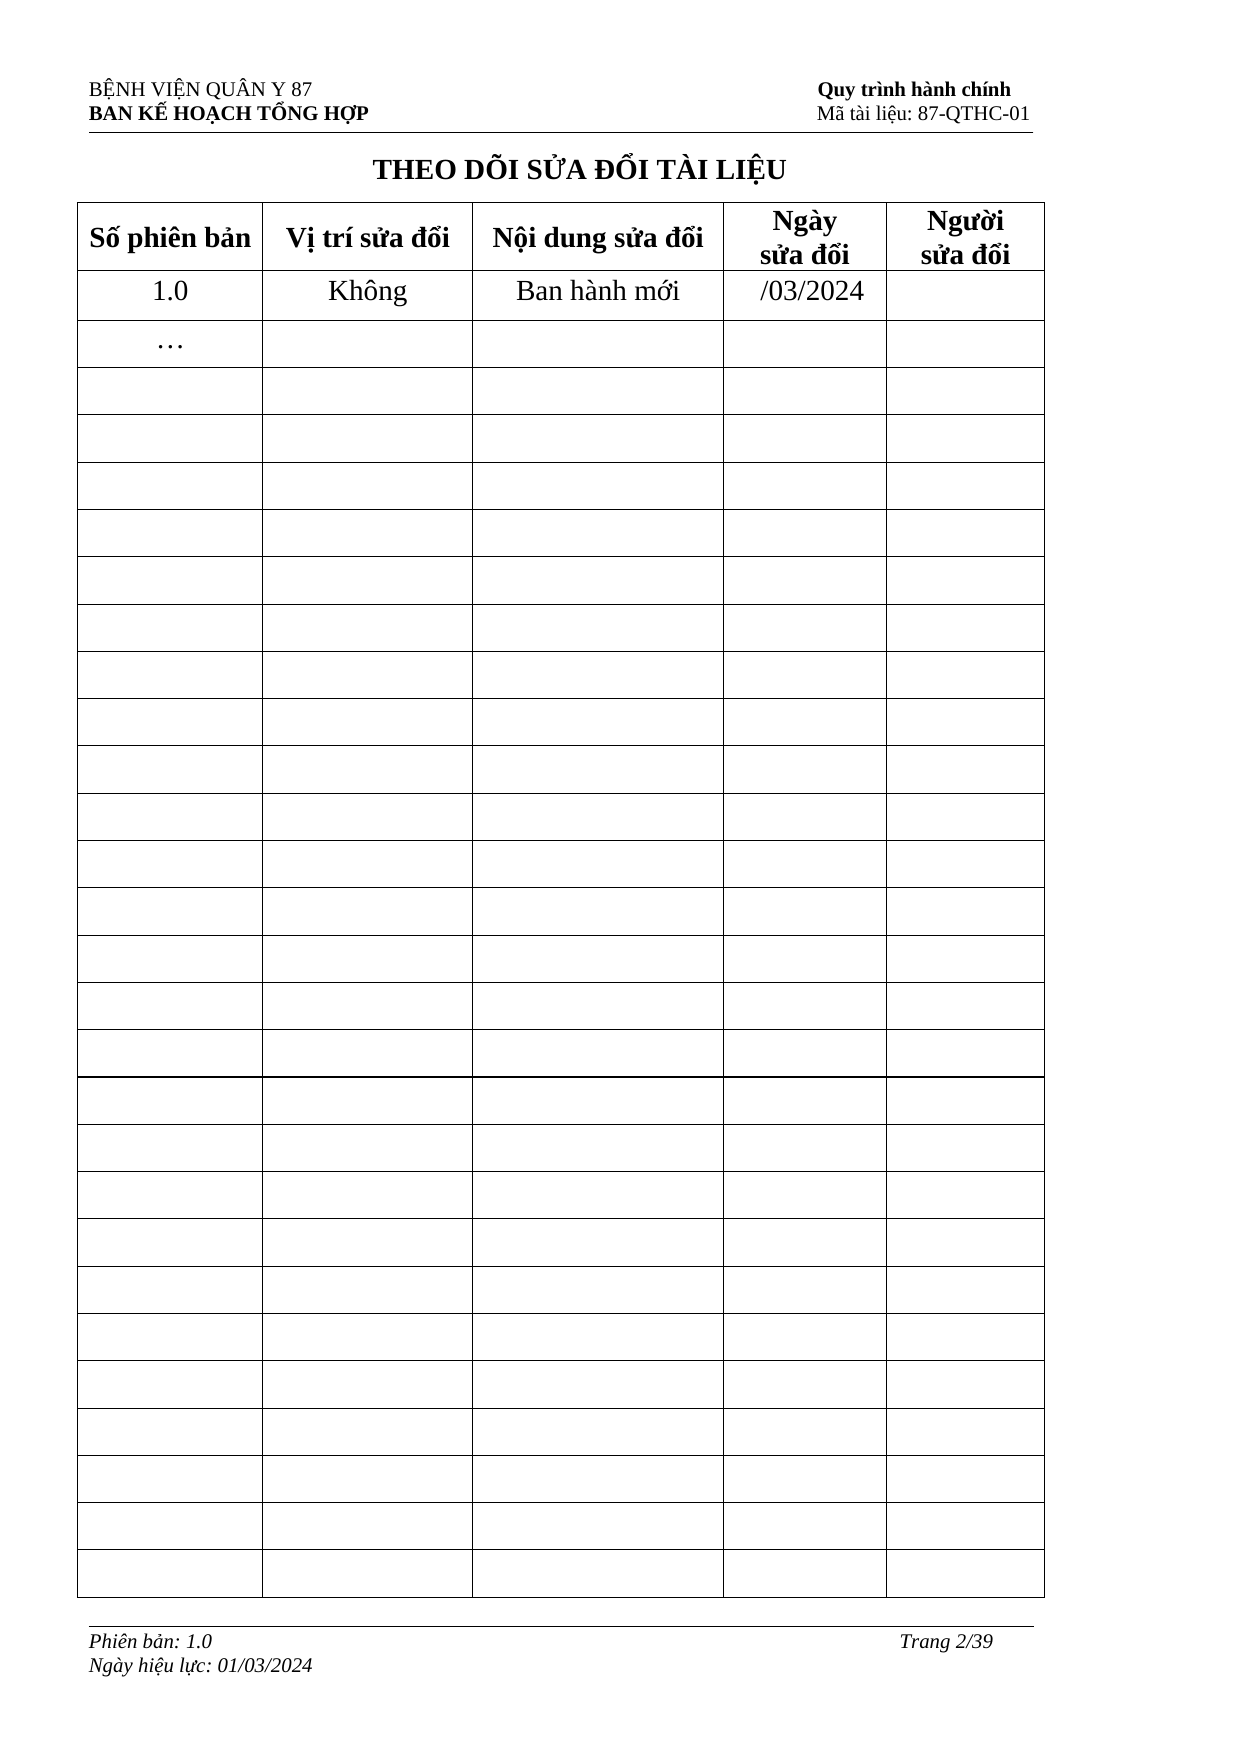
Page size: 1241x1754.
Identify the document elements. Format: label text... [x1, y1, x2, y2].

table_cell [78, 983, 262, 1029]
table_cell [887, 1219, 1044, 1266]
table_cell [263, 463, 472, 509]
table_cell [724, 1456, 886, 1502]
table_header Nội dung sửa đổi [473, 203, 723, 270]
table_cell [473, 1219, 723, 1266]
table_cell [263, 1172, 472, 1218]
table_cell [78, 368, 262, 414]
table_cell [263, 1361, 472, 1407]
table_cell [887, 652, 1044, 698]
table_cell [724, 605, 886, 651]
table_cell [473, 321, 723, 367]
table_cell [724, 841, 886, 887]
table_cell [887, 1409, 1044, 1455]
table_cell [78, 841, 262, 887]
table_cell [724, 1361, 886, 1407]
table_cell [78, 1361, 262, 1407]
table_cell [473, 794, 723, 840]
table_cell [887, 463, 1044, 509]
table_cell [887, 1456, 1044, 1502]
table_cell [887, 1267, 1044, 1313]
table_cell [263, 746, 472, 793]
table_cell [887, 415, 1044, 462]
table_cell [78, 1219, 262, 1266]
table_cell [473, 605, 723, 651]
table_cell [887, 983, 1044, 1029]
table_cell [724, 557, 886, 603]
table_cell [724, 1030, 886, 1076]
table_cell Ban hành mới [473, 271, 723, 320]
table_cell [887, 1125, 1044, 1171]
table_cell [473, 841, 723, 887]
table_cell [473, 1172, 723, 1218]
table_cell [724, 1314, 886, 1360]
table_cell [887, 1550, 1044, 1597]
table_cell [724, 699, 886, 745]
table_cell [887, 557, 1044, 603]
table_cell [263, 983, 472, 1029]
table_cell [724, 1172, 886, 1218]
table_cell [724, 1078, 886, 1124]
table_cell [263, 1030, 472, 1076]
table_cell [78, 794, 262, 840]
table_cell [887, 841, 1044, 887]
table_cell [263, 605, 472, 651]
table_cell [887, 1172, 1044, 1218]
table_cell /03/2024 [724, 271, 886, 320]
table_cell [78, 1456, 262, 1502]
table_cell [724, 1267, 886, 1313]
table_cell [887, 1314, 1044, 1360]
table_cell [78, 699, 262, 745]
table_cell [78, 1030, 262, 1076]
table_cell [263, 699, 472, 745]
table_cell [263, 415, 472, 462]
table_cell [263, 1125, 472, 1171]
table_cell [78, 1078, 262, 1124]
table_cell [78, 1125, 262, 1171]
table_cell [263, 652, 472, 698]
table_cell [724, 1409, 886, 1455]
table_cell [473, 1361, 723, 1407]
table_cell [724, 936, 886, 982]
table_cell Không [263, 271, 472, 320]
table_cell 1.0 [78, 271, 262, 320]
table_cell [724, 794, 886, 840]
table_cell [263, 1267, 472, 1313]
table_cell [263, 888, 472, 934]
table_header Vị trí sửa đổi [263, 203, 472, 270]
table_cell [78, 1267, 262, 1313]
table_cell [473, 415, 723, 462]
table_cell [473, 1503, 723, 1549]
table_cell [887, 271, 1044, 320]
table_cell [263, 1550, 472, 1597]
table_cell [78, 463, 262, 509]
table_cell [263, 1314, 472, 1360]
table_cell [887, 746, 1044, 793]
table_cell [78, 510, 262, 556]
table_cell [473, 1030, 723, 1076]
table_cell [473, 510, 723, 556]
table_cell … [78, 321, 262, 367]
table_cell [263, 794, 472, 840]
table_cell [887, 1503, 1044, 1549]
table_cell [78, 1409, 262, 1455]
table_cell [724, 510, 886, 556]
table_cell [724, 1550, 886, 1597]
table_cell [473, 699, 723, 745]
table_cell [887, 888, 1044, 934]
table_cell [263, 841, 472, 887]
table_cell [78, 1550, 262, 1597]
table_cell [263, 557, 472, 603]
table_cell [724, 321, 886, 367]
table_cell [78, 415, 262, 462]
table_cell [473, 1125, 723, 1171]
table_cell [887, 368, 1044, 414]
table_cell [78, 1503, 262, 1549]
table_cell [78, 605, 262, 651]
table_cell [473, 368, 723, 414]
table_cell [724, 368, 886, 414]
table_cell [724, 1125, 886, 1171]
table_cell [724, 1503, 886, 1549]
table_cell [473, 557, 723, 603]
table_cell [263, 1409, 472, 1455]
table_cell [724, 415, 886, 462]
table_header Ngày sửa đổi [724, 203, 886, 270]
table_cell [473, 463, 723, 509]
table_cell [78, 888, 262, 934]
table_cell [473, 936, 723, 982]
table_header Người sửa đổi [887, 203, 1044, 270]
table_cell [473, 1409, 723, 1455]
text THEO DÕI SỬA ĐỔI TÀI LIỆU [126, 152, 1033, 186]
table_cell [263, 368, 472, 414]
table_cell [473, 1314, 723, 1360]
table_cell [724, 463, 886, 509]
table_cell [263, 1219, 472, 1266]
table_header Số phiên bản [78, 203, 262, 270]
table_cell [887, 1361, 1044, 1407]
table_cell [263, 1456, 472, 1502]
table_cell [78, 936, 262, 982]
table_cell [887, 321, 1044, 367]
table_cell [724, 746, 886, 793]
table_cell [887, 1078, 1044, 1124]
table_cell [724, 1219, 886, 1266]
table_cell [724, 652, 886, 698]
table_cell [887, 699, 1044, 745]
table_cell [887, 1030, 1044, 1076]
table_cell [887, 605, 1044, 651]
table_cell [887, 510, 1044, 556]
table_cell [724, 983, 886, 1029]
table_cell [473, 1550, 723, 1597]
table_cell [263, 321, 472, 367]
table_cell [724, 888, 886, 934]
table_cell [473, 983, 723, 1029]
table_cell [473, 1456, 723, 1502]
table_cell [263, 1078, 472, 1124]
table_cell [78, 652, 262, 698]
table_cell [263, 936, 472, 982]
table_cell [887, 936, 1044, 982]
table_cell [78, 1314, 262, 1360]
table_cell [473, 746, 723, 793]
table_cell [473, 1078, 723, 1124]
table_cell [473, 1267, 723, 1313]
table_cell [473, 888, 723, 934]
table_cell [887, 794, 1044, 840]
table_cell [473, 652, 723, 698]
table_cell [78, 746, 262, 793]
table_cell [78, 557, 262, 603]
table_cell [263, 510, 472, 556]
table_cell [263, 1503, 472, 1549]
table_cell [78, 1172, 262, 1218]
